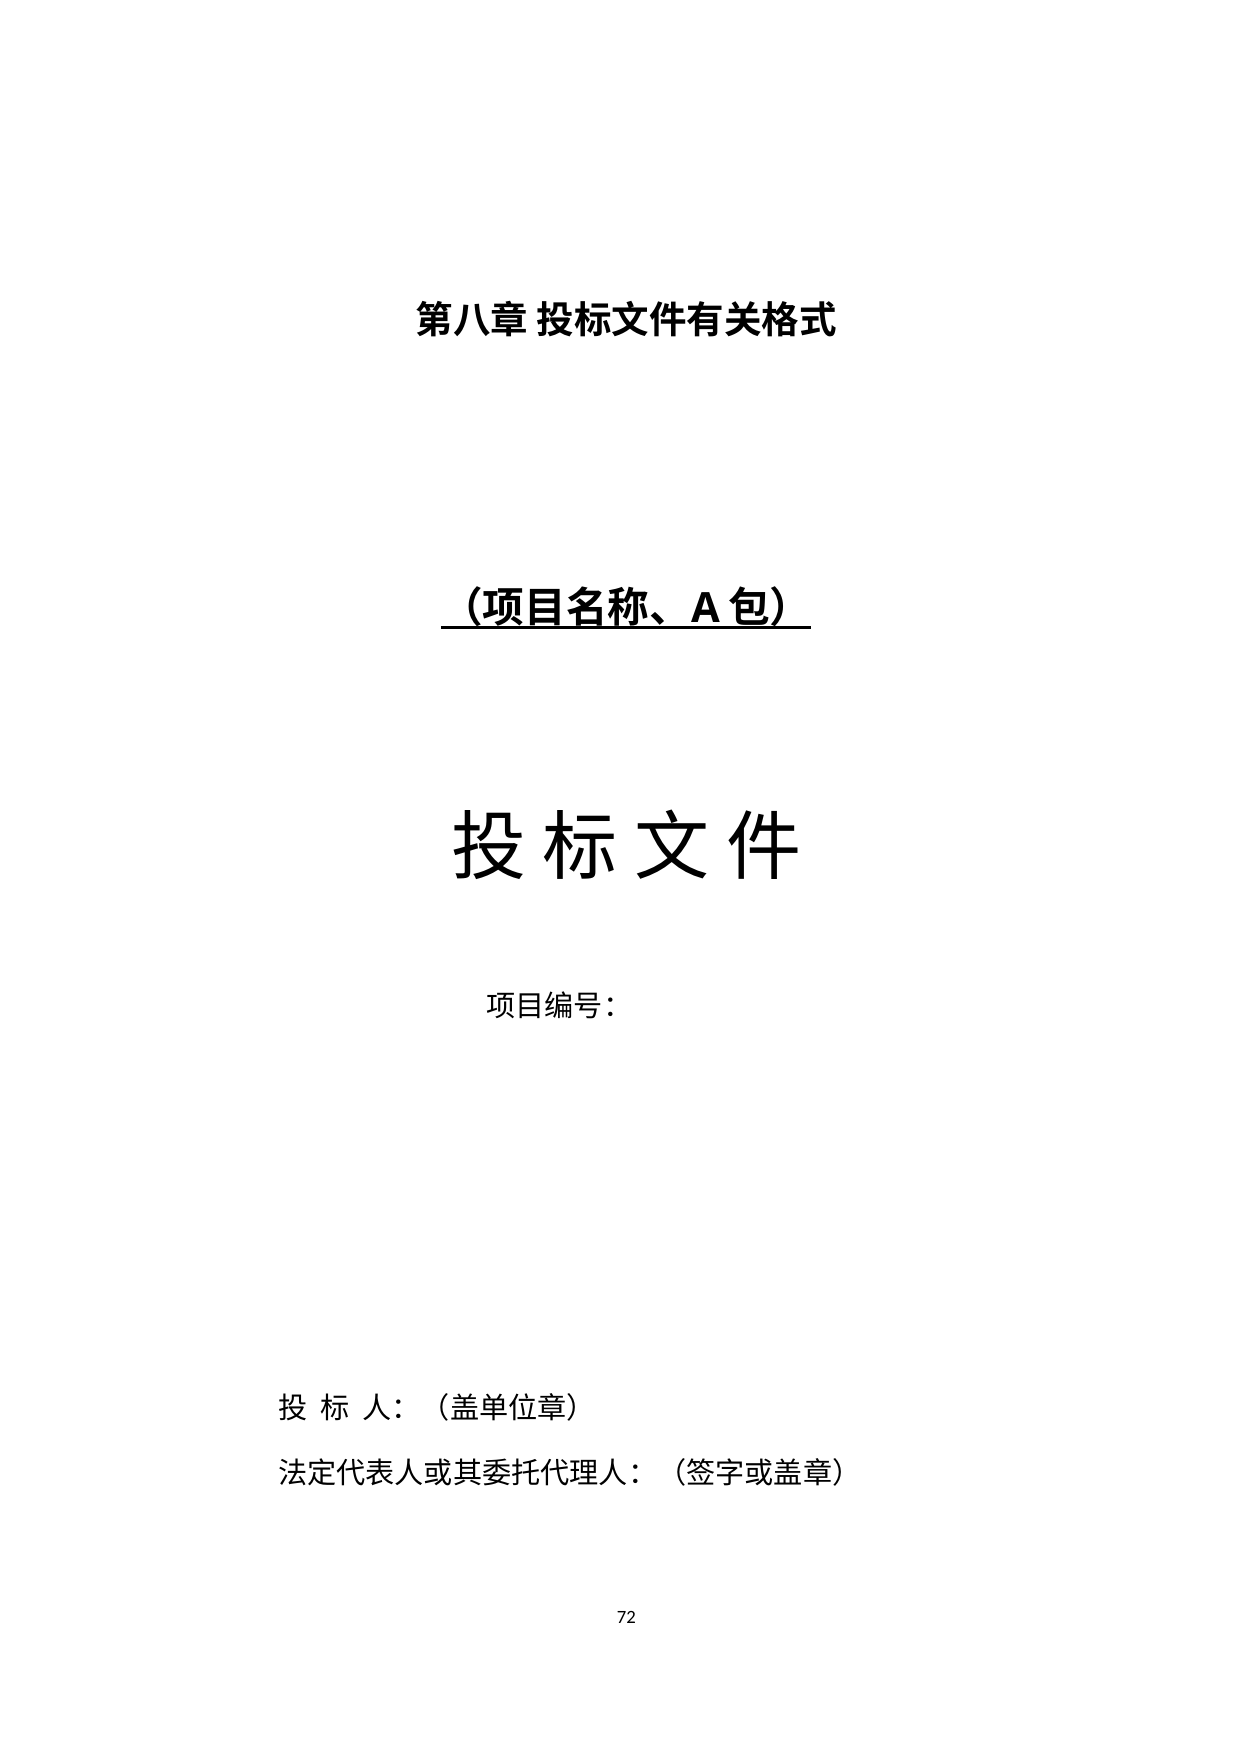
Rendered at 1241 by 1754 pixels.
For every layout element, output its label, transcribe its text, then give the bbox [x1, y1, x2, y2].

text 项目编号： [165, 971, 1087, 1036]
text 第八章 投标文件有关格式 [165, 284, 1087, 349]
text 投 标 文 件 [165, 776, 1087, 906]
text 投 标 人：（盖单位章） [278, 1373, 1087, 1438]
text （项目名称、A包） [165, 572, 1087, 637]
text 法定代表人或其委托代理人：（签字或盖章） [278, 1438, 1087, 1503]
